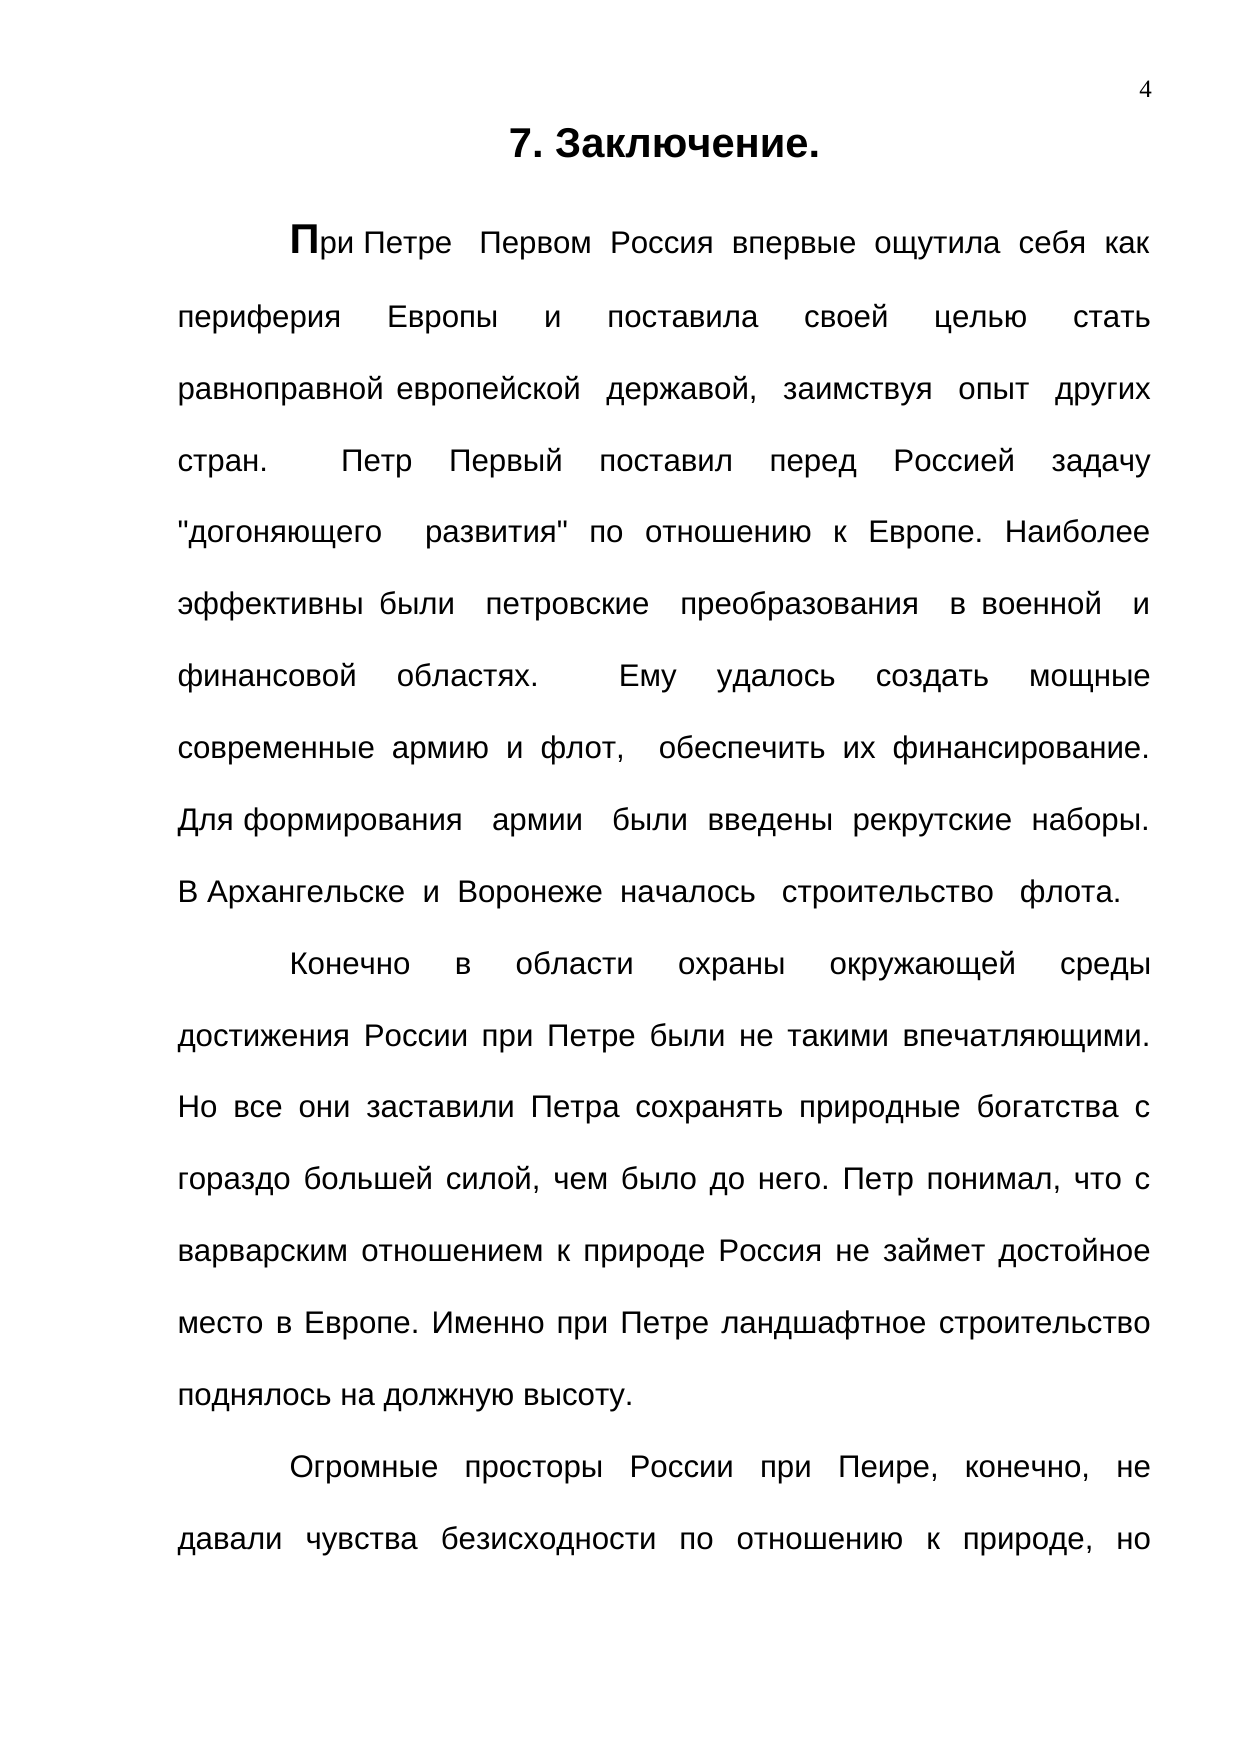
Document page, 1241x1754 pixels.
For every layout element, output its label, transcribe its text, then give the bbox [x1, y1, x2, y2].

text 7. Заключение. [177, 118, 1152, 166]
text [177, 1448, 1152, 1556]
text Конечно в области охраны окружающей среды достижения России при Петре были не такими впечатляющими. Но все они заставили Петра сохранять природные богатства с гораздо большей силой, чем было до него. Петр понимал, что с варварским отношением к природе Россия не займет достойное место в Европе. Именно при Петре ландшафтное строительство поднялось на должную высоту. [177, 945, 1152, 1412]
text При Петре Первом Россия впервые ощутила себя как периферия Европы и поставила своей целью стать равноправной европейской державой, заимствуя опыт других стран. Петр Первый поставил перед Россией задачу "догоняющего развития" по отношению к Европе. Наиболее эффективны были петровские преобразования в военной и финансовой областях. Ему удалось создать мощные современные армию и флот, обеспечить их финансирование. Для формирования армии были введены рекрутские наборы. В Архангельске и Воронеже началось строительство флота. [177, 214, 1152, 909]
